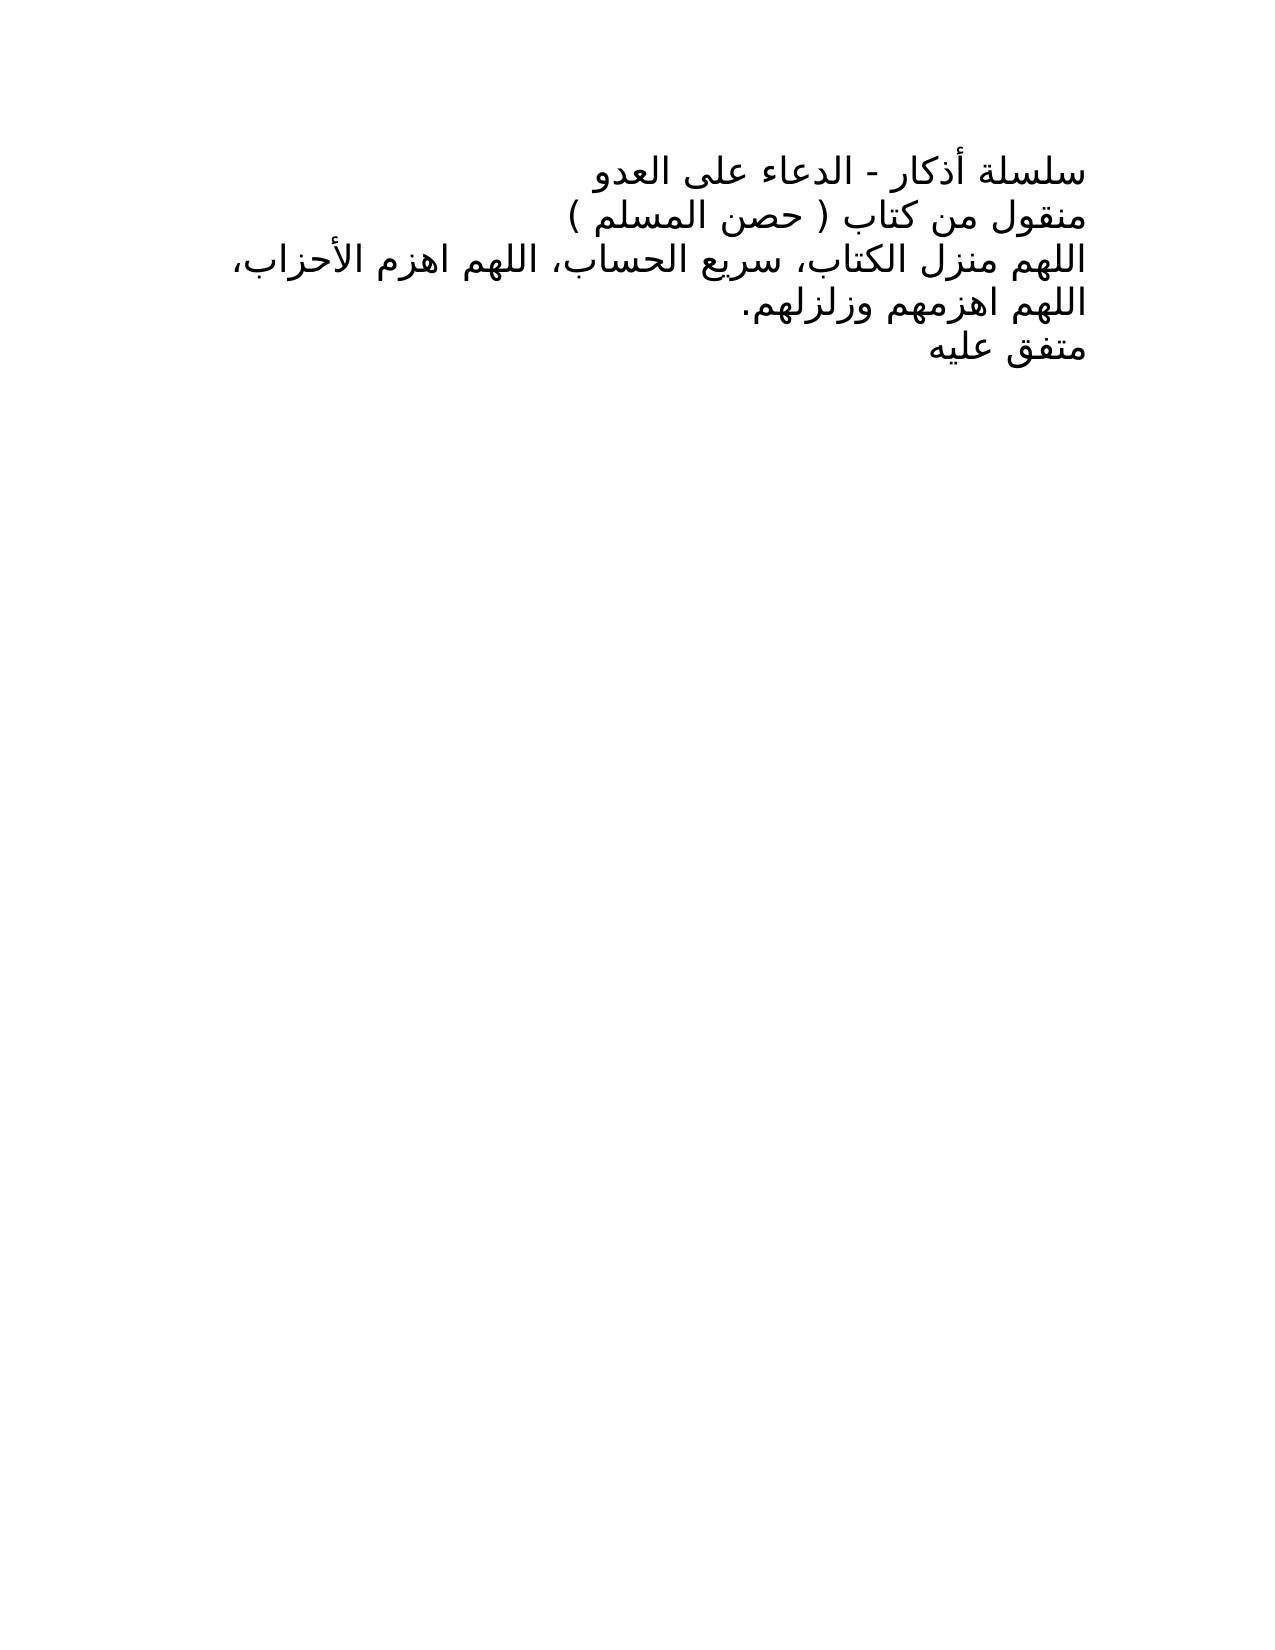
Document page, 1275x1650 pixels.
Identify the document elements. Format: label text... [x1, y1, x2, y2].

text اللهم منزل الكتاب، سريع الحساب، اللهم اهزم الأحزاب، اللهم اهزمهم وزلزلهم. [187, 237, 1087, 324]
text منقول من كتاب ( حصن المسلم ) [187, 194, 1087, 237]
text سلسلة أذكار - الدعاء على العدو [187, 150, 1087, 194]
text متفق عليه [187, 324, 1087, 368]
